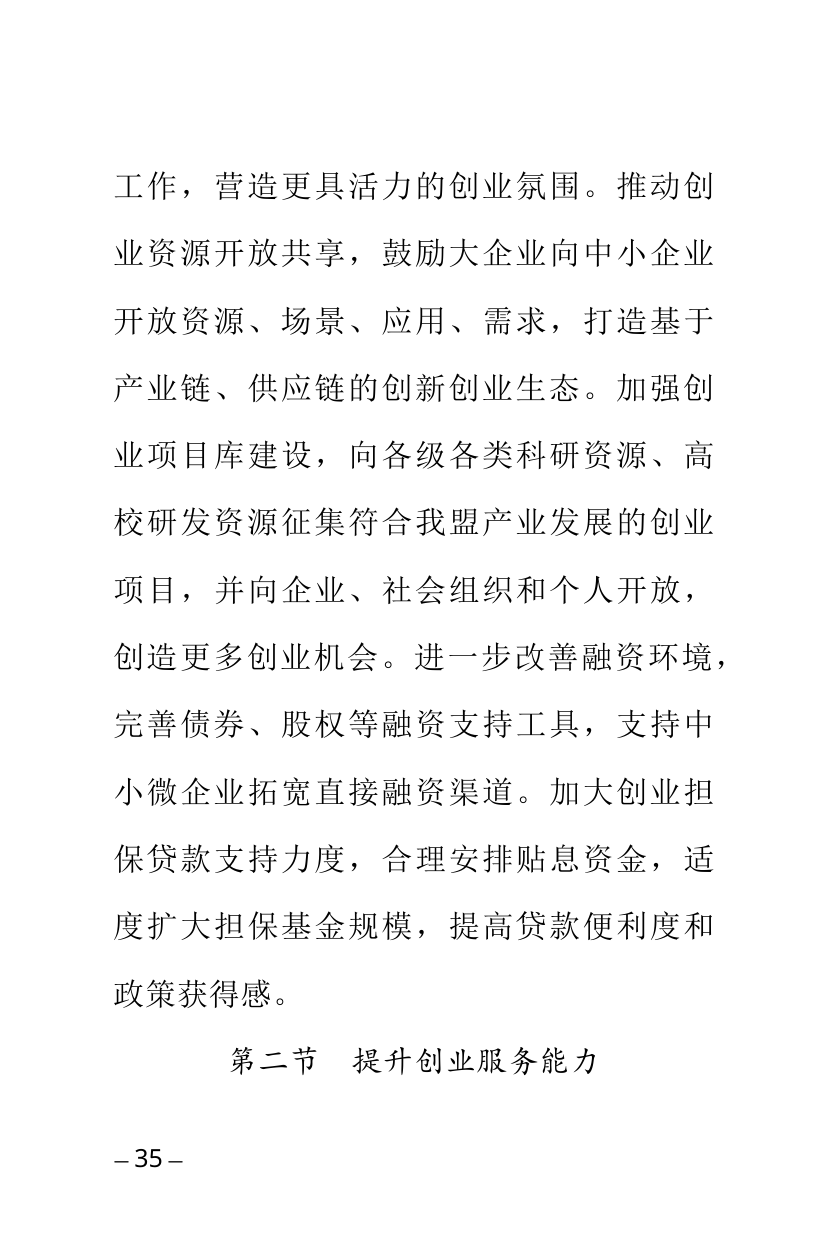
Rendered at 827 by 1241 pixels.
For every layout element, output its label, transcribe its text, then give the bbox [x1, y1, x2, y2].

text 第二节 提升创业服务能力 [113, 1025, 714, 1092]
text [113, 150, 714, 1025]
